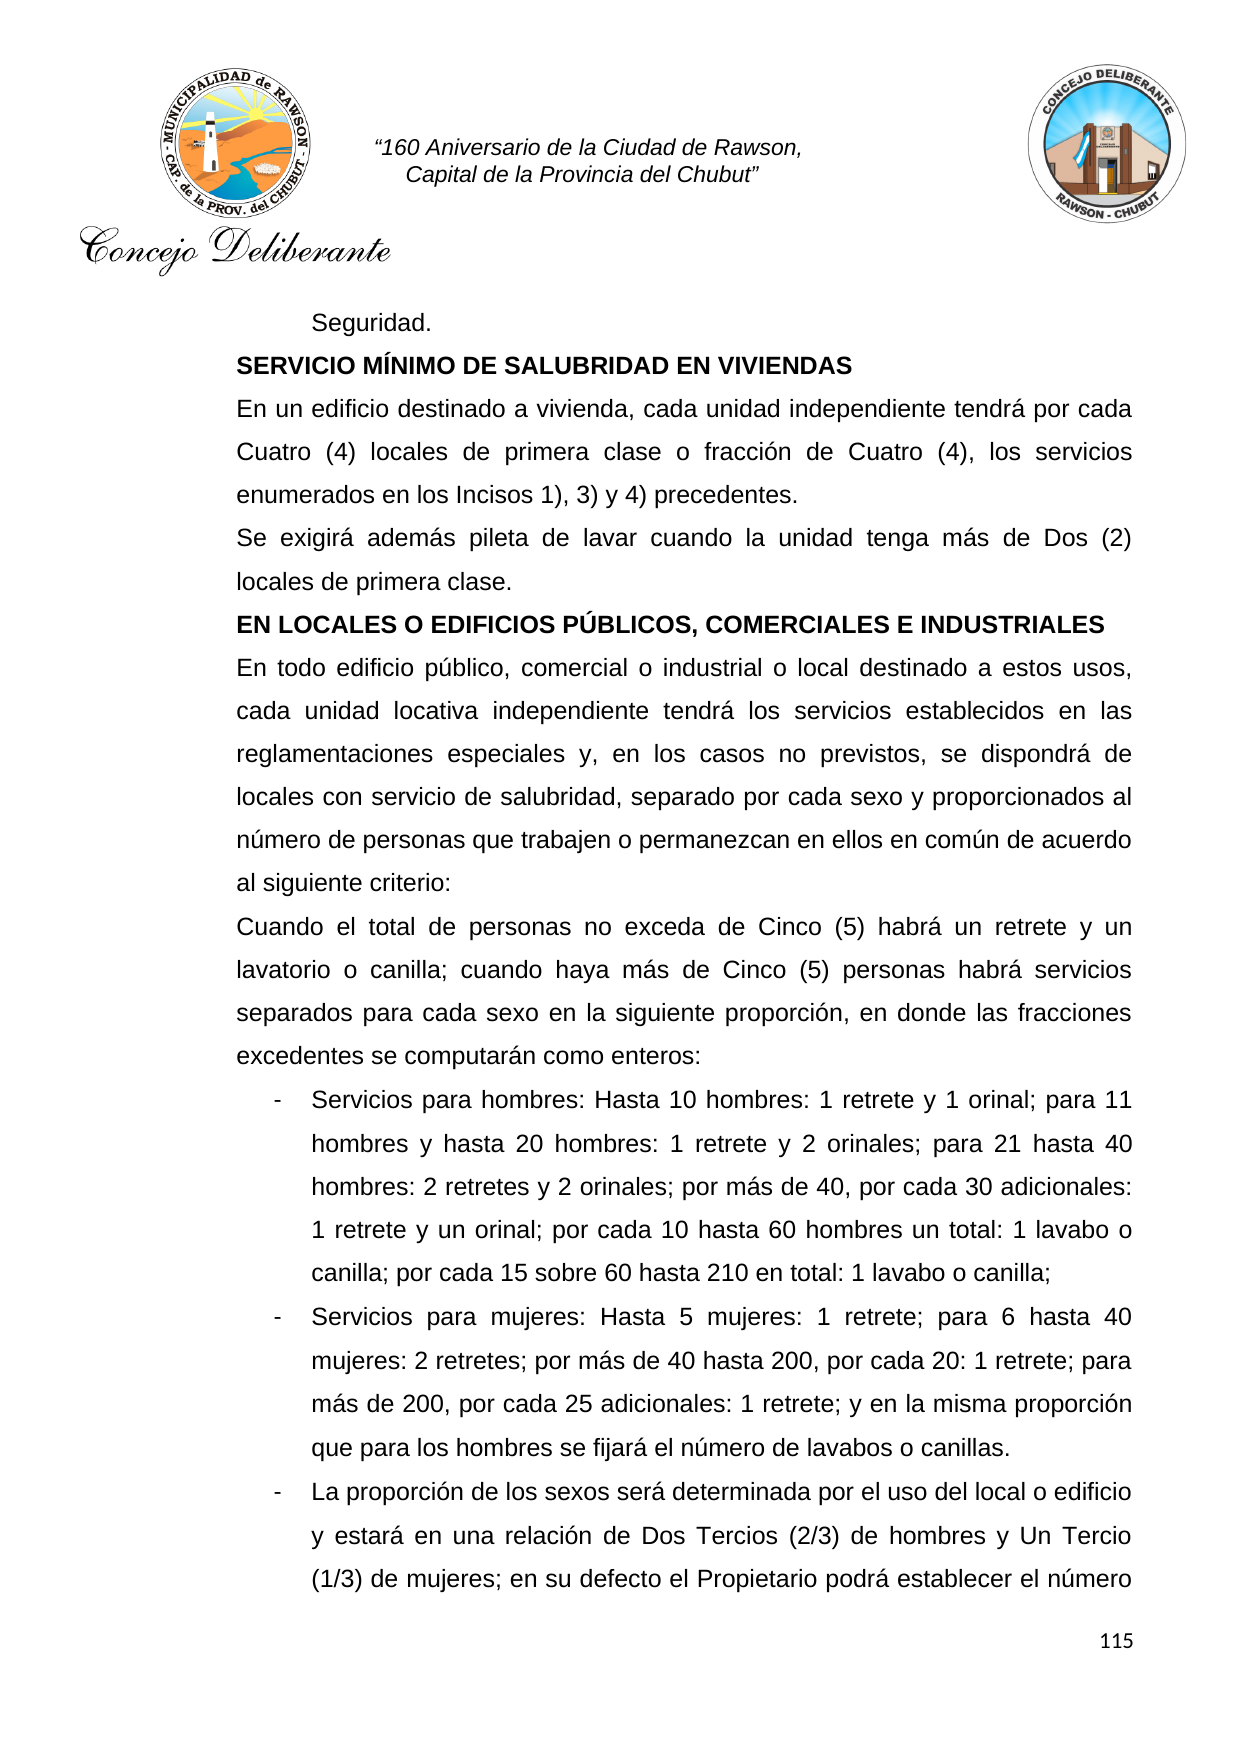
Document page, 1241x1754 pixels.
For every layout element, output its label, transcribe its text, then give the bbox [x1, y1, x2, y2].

text En todo edificio público, comercial o industrial o local destinado a estos usos, cada unidad locativa independiente tendrá los servicios establecidos en las reglamentaciones especiales y, en los casos no previstos, se dispondrá de locales con servicio de salubridad, separado por cada sexo y proporcionados al número de personas que trabajen o permanezcan en ellos en común de acuerdo al siguiente criterio: [236, 653, 1134, 897]
text En un edificio destinado a vivienda, cada unidad independiente tendrá por cada Cuatro (4) locales de primera clase o fracción de Cuatro (4), los servicios enumerados en los Incisos 1), 3) y 4) precedentes. [236, 394, 1134, 509]
text SERVICIO MÍNIMO DE SALUBRIDAD EN VIVIENDAS [236, 351, 1134, 380]
picture [998, 29, 1216, 255]
picture [75, 68, 394, 281]
list Servicios para mujeres: Hasta 5 mujeres: 1 retrete; para 6 hasta 40 mujeres: 2 retretes; por más de 40 hasta 200, por cada 20: 1 retrete; para más de 200, por cada 25 adicionales: 1 retrete; y en la misma proporción que para los hombres se fijará el número de lavabos o canillas. [274, 1301, 1134, 1461]
list Servicios para hombres: Hasta 10 hombres: 1 retrete y 1 orinal; para 11 hombres y hasta 20 hombres: 1 retrete y 2 orinales; para 21 hasta 40 hombres: 2 retretes y 2 orinales; por más de 40, por cada 30 adicionales: 1 retrete y un orinal; por cada 10 hasta 60 hombres un total: 1 lavabo o canilla; por cada 15 sobre 60 hasta 210 en total: 1 lavabo o canilla; [274, 1084, 1134, 1287]
list Las demás exigencias impuestas por Ley Nº 19.587 de Higiene y Seguridad. [274, 308, 1134, 337]
text Se exigirá además pileta de lavar cuando la unidad tenga más de Dos (2) locales de primera clase. [236, 523, 1134, 595]
text Cuando el total de personas no exceda de Cinco (5) habrá un retrete y un lavatorio o canilla; cuando haya más de Cinco (5) personas habrá servicios separados para cada sexo en la siguiente proporción, en donde las fracciones excedentes se computarán como enteros: [236, 912, 1134, 1070]
text EN LOCALES O EDIFICIOS PÚBLICOS, COMERCIALES E INDUSTRIALES [236, 610, 1134, 638]
